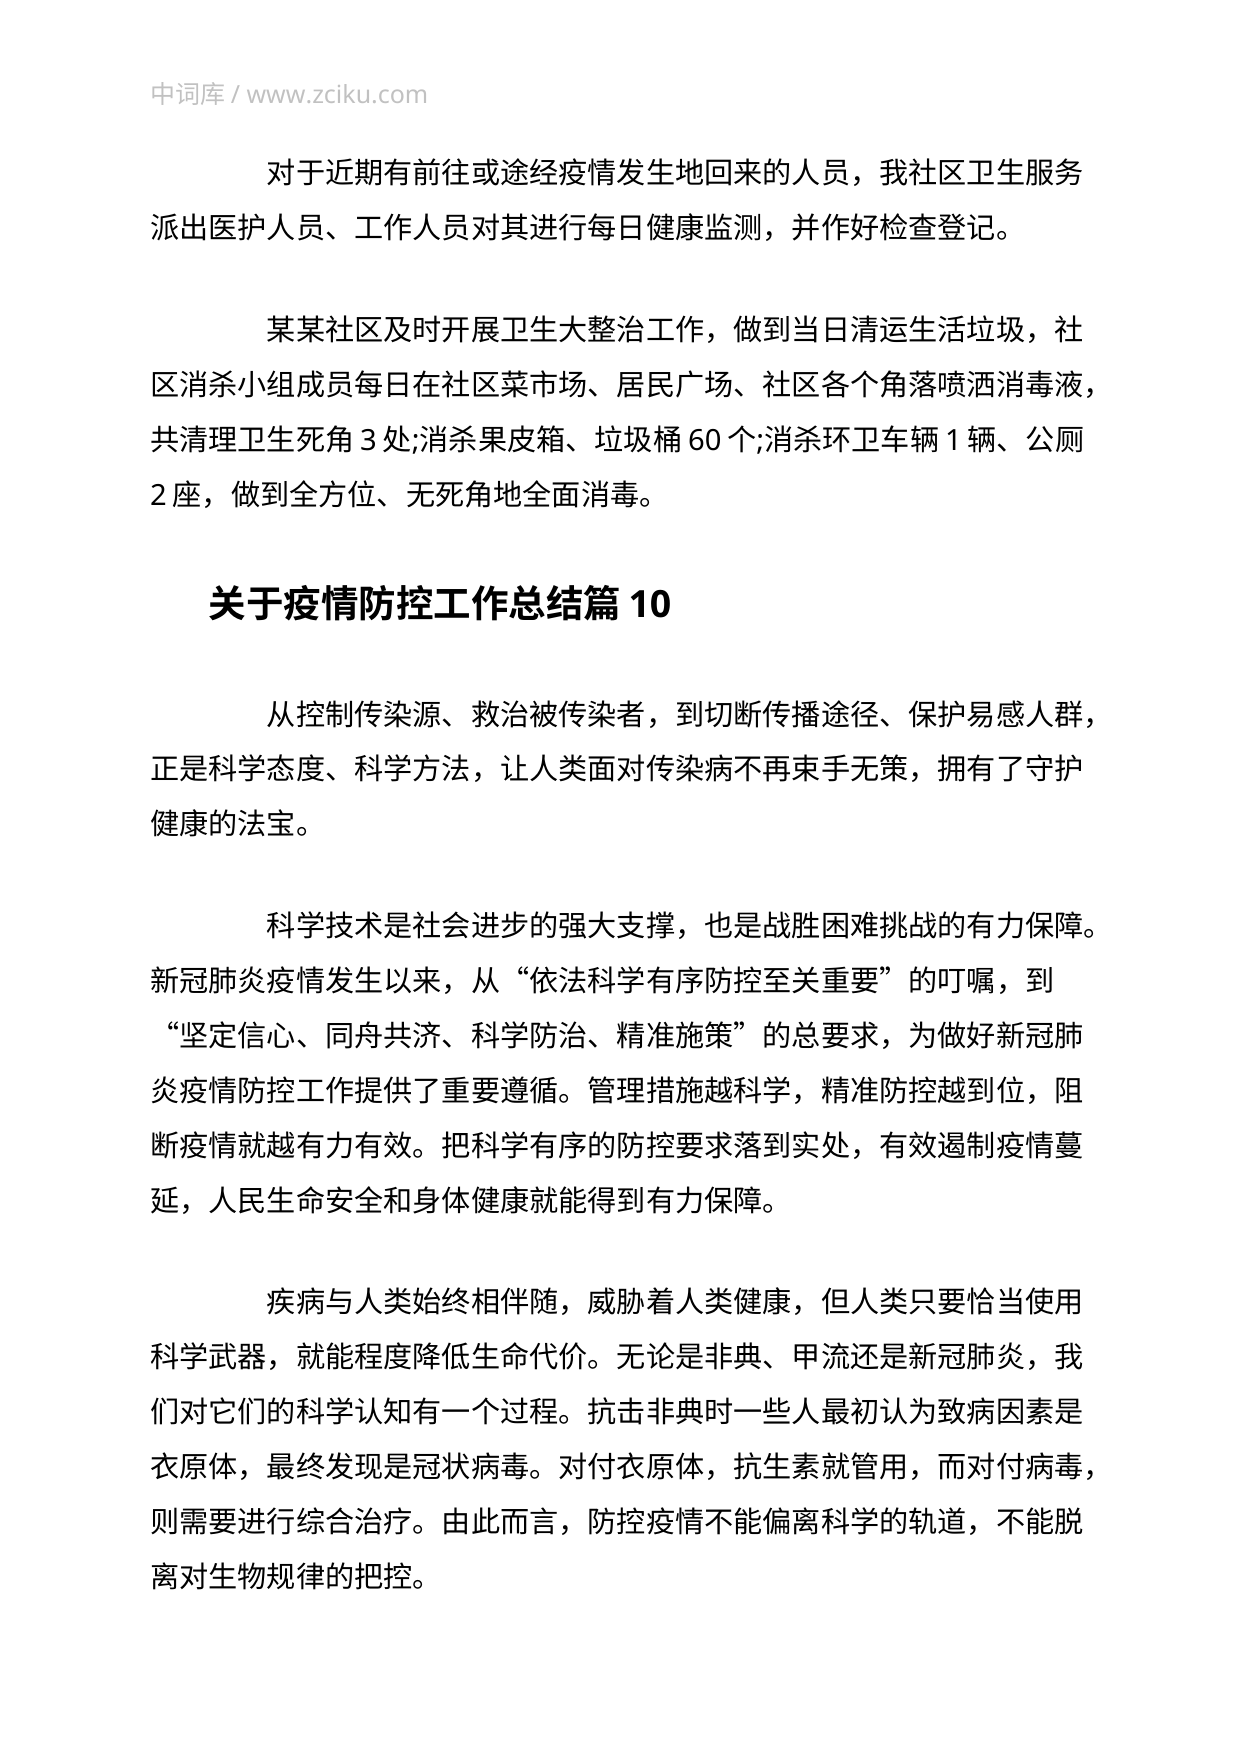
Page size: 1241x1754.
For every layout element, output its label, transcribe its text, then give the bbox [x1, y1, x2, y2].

text 对于近期有前往或途经疫情发生地回来的人员，我社区卫生服务派出医护人员、工作人员对其进行每日健康监测，并作好检查登记。 [150, 150, 1090, 247]
text 从控制传染源、救治被传染者，到切断传播途径、保护易感人群，正是科学态度、科学方法，让人类面对传染病不再束手无策，拥有了守护健康的法宝。 [150, 691, 1090, 843]
text 科学技术是社会进步的强大支撑，也是战胜困难挑战的有力保障。新冠肺炎疫情发生以来，从“依法科学有序防控至关重要”的叮嘱，到“坚定信心、同舟共济、科学防治、精准施策”的总要求，为做好新冠肺炎疫情防控工作提供了重要遵循。管理措施越科学，精准防控越到位，阻断疫情就越有力有效。把科学有序的防控要求落到实处，有效遏制疫情蔓延，人民生命安全和身体健康就能得到有力保障。 [150, 903, 1090, 1219]
text 某某社区及时开展卫生大整治工作，做到当日清运生活垃圾，社区消杀小组成员每日在社区菜市场、居民广场、社区各个角落喷洒消毒液，共清理卫生死角3处;消杀果皮箱、垃圾桶60个;消杀环卫车辆1辆、公厕2座，做到全方位、无死角地全面消毒。 [150, 307, 1090, 514]
text 关于疫情防控工作总结篇10 [150, 573, 1090, 628]
text 疾病与人类始终相伴随，威胁着人类健康，但人类只要恰当使用科学武器，就能程度降低生命代价。无论是非典、甲流还是新冠肺炎，我们对它们的科学认知有一个过程。抗击非典时一些人最初认为致病因素是衣原体，最终发现是冠状病毒。对付衣原体，抗生素就管用，而对付病毒，则需要进行综合治疗。由此而言，防控疫情不能偏离科学的轨道，不能脱离对生物规律的把控。 [150, 1279, 1090, 1596]
